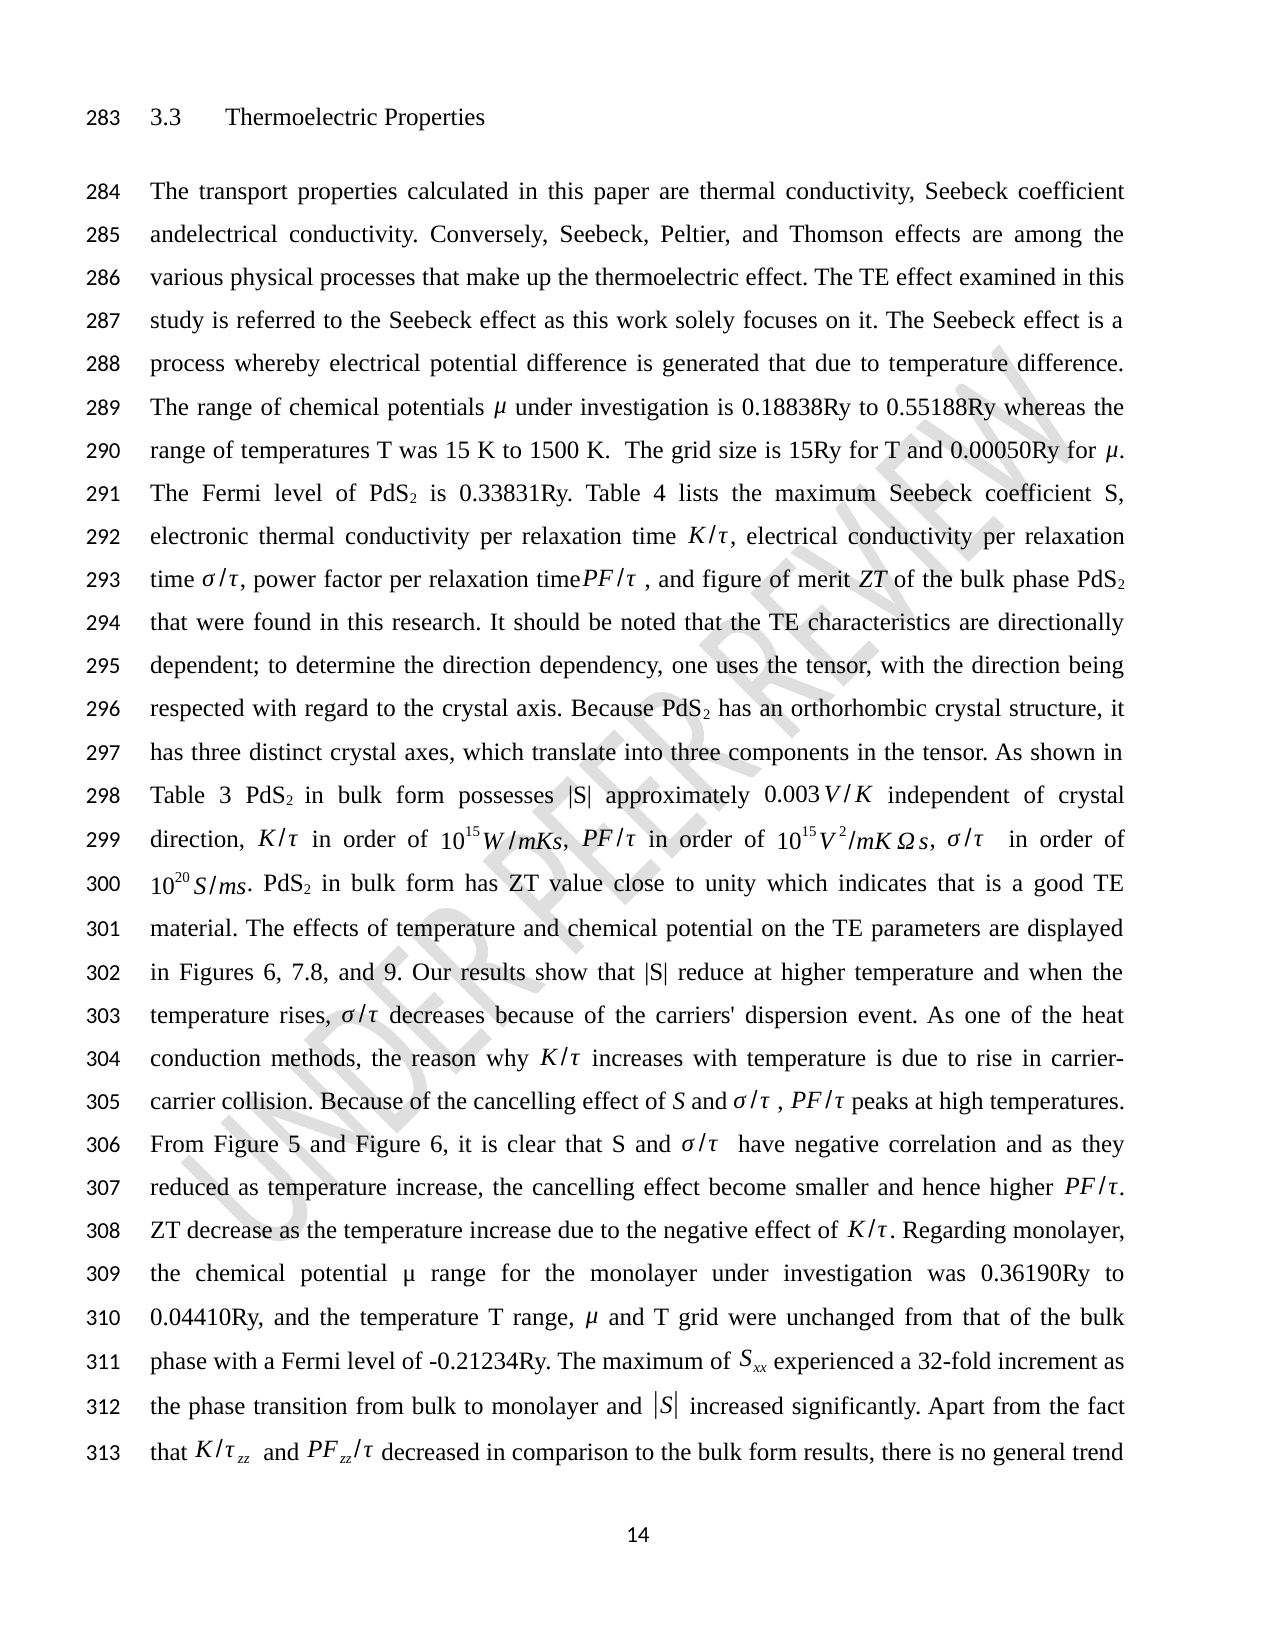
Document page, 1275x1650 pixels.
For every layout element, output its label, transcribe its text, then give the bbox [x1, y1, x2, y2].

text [150, 176, 1125, 1467]
text 3.3 Thermoelectric Properties [150, 102, 1125, 131]
